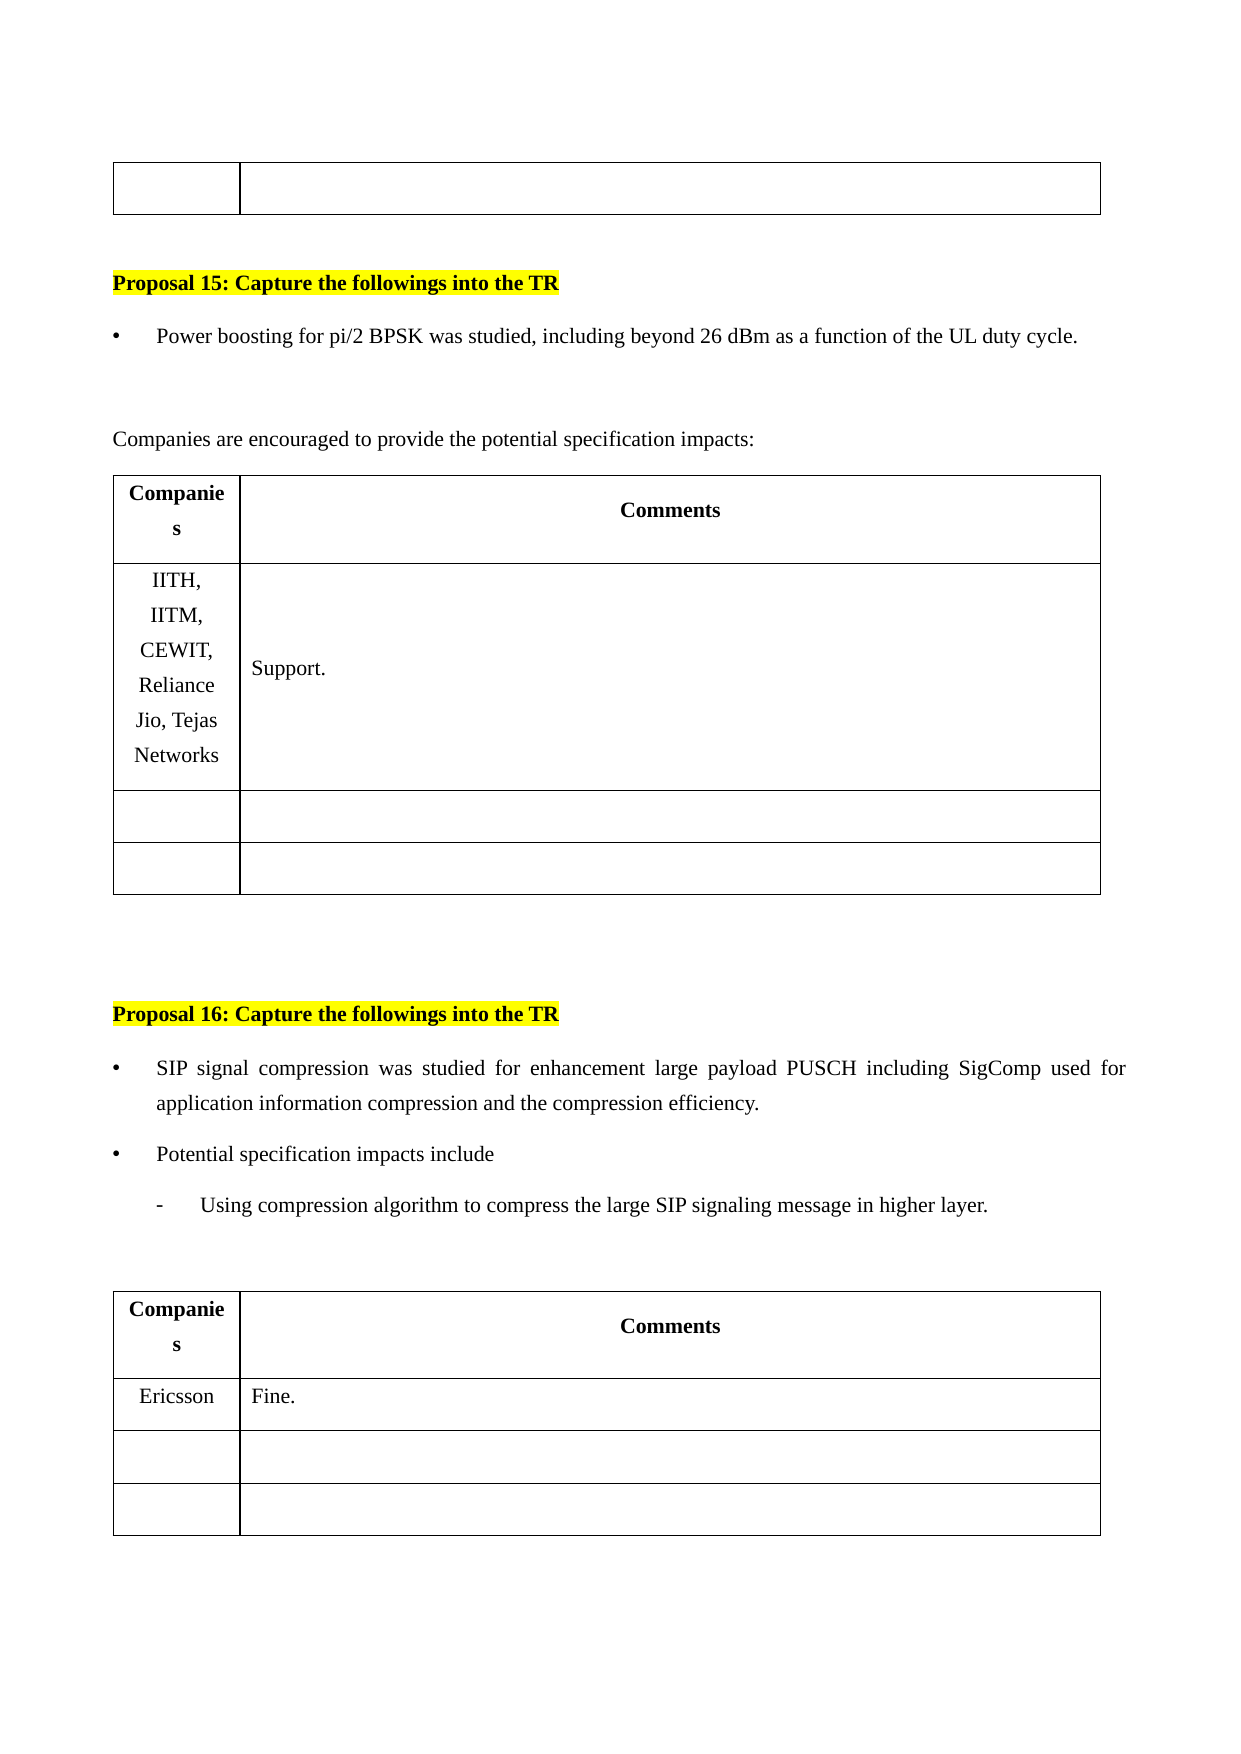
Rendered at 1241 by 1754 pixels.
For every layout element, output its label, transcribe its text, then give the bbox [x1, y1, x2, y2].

table_cell Ericsson [114, 1379, 239, 1430]
table_header Companies [114, 1292, 239, 1378]
list Potential specification impacts include [112, 1137, 1128, 1169]
table_cell Fine. [241, 1379, 1100, 1430]
table_cell [241, 791, 1100, 842]
table_cell [114, 1431, 239, 1482]
table_cell [241, 1431, 1100, 1482]
table_cell [241, 1484, 1100, 1534]
table_cell [114, 843, 239, 894]
table_cell [114, 791, 239, 842]
table_cell [114, 163, 239, 214]
table_cell Support. [241, 564, 1100, 790]
table_cell [241, 163, 1100, 214]
list Using compression algorithm to compress the large SIP signaling message in higher layer. [156, 1188, 1128, 1221]
list Power boosting for pi/2 BPSK was studied, including beyond 26 dBm as a function of the UL duty cycle. [112, 320, 1128, 352]
list Proposal 16: Capture the followings into the TR [112, 998, 1128, 1030]
table_header Comments [241, 1292, 1100, 1378]
table_cell [114, 1484, 239, 1534]
list SIP signal compression was studied for enhancement large payload PUSCH including SigComp used for application information compression and the compression efficiency. [112, 1051, 1128, 1118]
table_cell [241, 843, 1100, 894]
table_header Companies [114, 476, 239, 562]
list Proposal 15: Capture the followings into the TR [112, 266, 1128, 299]
table_cell IITH, IITM, CEWIT, Reliance Jio, Tejas Networks [114, 564, 239, 790]
table_header Comments [241, 476, 1100, 562]
list Companies are encouraged to provide the potential specification impacts: [112, 422, 1128, 454]
